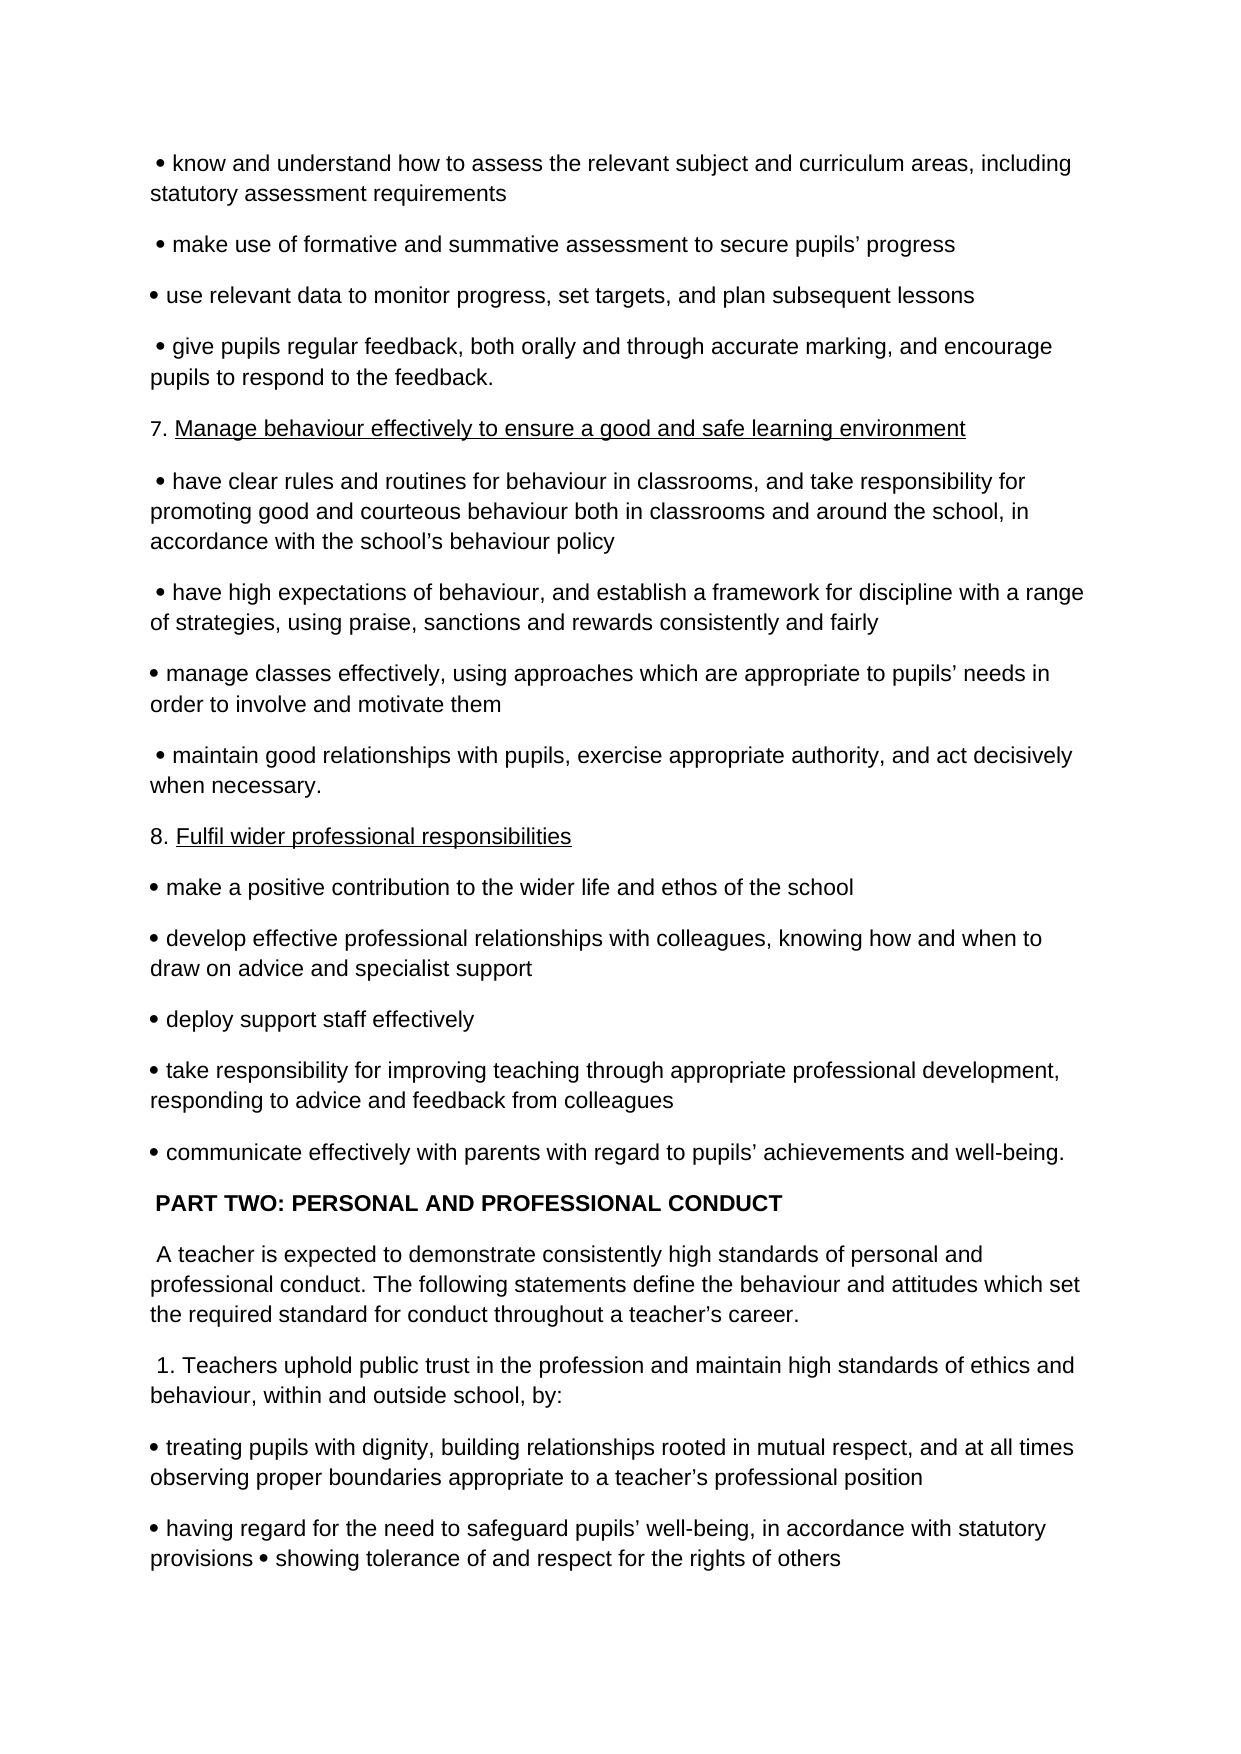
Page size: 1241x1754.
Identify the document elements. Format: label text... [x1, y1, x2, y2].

text maintain good relationships with pupils, exercise appropriate authority, and act decisively when necessary. [150, 742, 1090, 798]
text manage classes effectively, using approaches which are appropriate to pupils’ needs in order to involve and motivate them [150, 660, 1090, 717]
text A teacher is expected to demonstrate consistently high standards of personal and professional conduct. The following statements define the behaviour and attitudes which set the required standard for conduct throughout a teacher’s career. [150, 1241, 1090, 1328]
text make use of formative and summative assessment to secure pupils’ progress [150, 231, 1090, 258]
text have clear rules and routines for behaviour in classrooms, and take responsibility for promoting good and courteous behaviour both in classrooms and around the school, in accordance with the school’s behaviour policy [150, 468, 1090, 554]
text 7. Manage behaviour effectively to ensure a good and safe learning environment [150, 414, 1090, 443]
text have high expectations of behaviour, and establish a framework for discipline with a range of strategies, using praise, sanctions and rewards consistently and fairly [150, 579, 1090, 636]
text know and understand how to assess the relevant subject and curriculum areas, including statutory assessment requirements [150, 150, 1090, 207]
text develop effective professional relationships with colleagues, knowing how and when to draw on advice and specialist support [150, 925, 1090, 981]
text deploy support staff effectively [150, 1006, 1090, 1032]
text 1. Teachers uphold public trust in the profession and maintain high standards of ethics and behaviour, within and outside school, by: [150, 1352, 1090, 1409]
text give pupils regular feedback, both orally and through accurate marking, and encourage pupils to respond to the feedback. [150, 333, 1090, 390]
text having regard for the need to safeguard pupils’ well-being, in accordance with statutory provisions showing tolerance of and respect for the rights of others [150, 1515, 1090, 1571]
text communicate effectively with parents with regard to pupils’ achievements and well-being. [150, 1138, 1090, 1165]
text make a positive contribution to the wider life and ethos of the school [150, 874, 1090, 900]
text treating pupils with dignity, building relationships rooted in mutual respect, and at all times observing proper boundaries appropriate to a teacher’s professional position [150, 1433, 1090, 1490]
text use relevant data to monitor progress, set targets, and plan subsequent lessons [150, 282, 1090, 309]
text PART TWO: PERSONAL AND PROFESSIONAL CONDUCT [150, 1189, 1090, 1216]
text 8. Fulfil wider professional responsibilities [150, 823, 1090, 849]
text take responsibility for improving teaching through appropriate professional development, responding to advice and feedback from colleagues [150, 1057, 1090, 1114]
